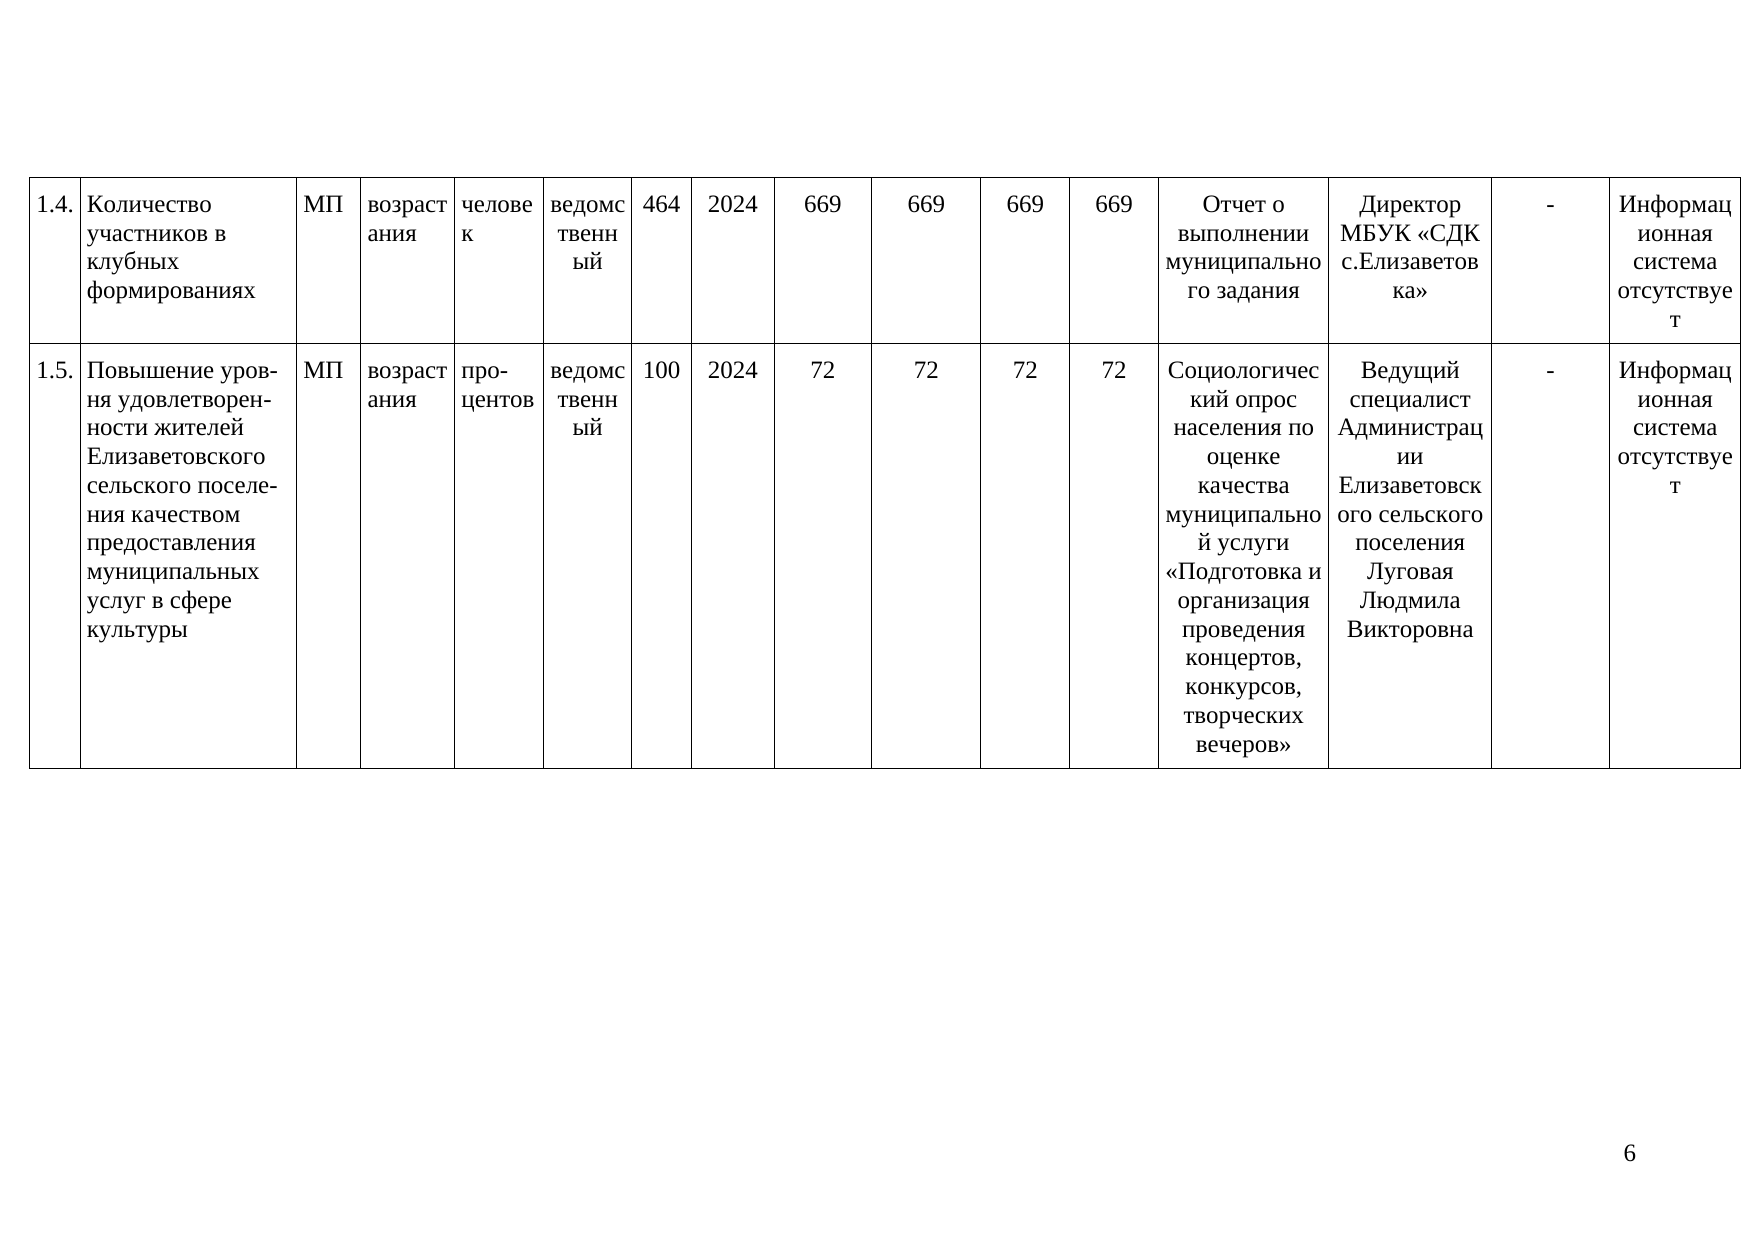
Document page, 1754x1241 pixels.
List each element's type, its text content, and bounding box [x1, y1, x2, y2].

table_cell возрастания [361, 178, 454, 343]
table_cell Информационная система отсутствует [1610, 344, 1740, 768]
table_cell 1.4. [30, 178, 80, 343]
table_cell 669 [1070, 178, 1158, 343]
table_cell 464 [632, 178, 691, 343]
table_cell 72 [981, 344, 1069, 768]
table_cell 2024 [692, 344, 774, 768]
table_cell 72 [1070, 344, 1158, 768]
table_cell Социологический опрос населения по оценке качества муниципальной услуги «Подготовка и организация проведения концертов, конкурсов, творческих вечеров» [1159, 344, 1328, 768]
table_cell 100 [632, 344, 691, 768]
table_cell Количество участников в клубных формированиях [81, 178, 296, 343]
table_cell 72 [872, 344, 980, 768]
table_cell - [1492, 344, 1609, 768]
table_cell ведомственный [544, 178, 631, 343]
table_cell Повышение уров-ня удовлетворен-ности жителей Елизаветовского сельского поселе-ния качеством предоставления муниципальных услуг в сфере культуры [81, 344, 296, 768]
table_cell - [1492, 178, 1609, 343]
table_cell 669 [775, 178, 871, 343]
table_cell МП [297, 344, 360, 768]
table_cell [1610, 178, 1740, 343]
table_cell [1159, 178, 1328, 343]
table_cell ведомственный [544, 344, 631, 768]
table_cell 72 [775, 344, 871, 768]
table_cell Ведущий специалист Администрации Елизаветовского сельского поселения Луговая Людмила Викторовна [1329, 344, 1491, 768]
table_cell возрастания [361, 344, 454, 768]
table_cell 669 [872, 178, 980, 343]
table_cell про-центов [455, 344, 543, 768]
table_cell 669 [981, 178, 1069, 343]
table_cell 1.5. [30, 344, 80, 768]
table_cell 2024 [692, 178, 774, 343]
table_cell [1329, 178, 1491, 343]
table_cell МП [297, 178, 360, 343]
table_cell человек [455, 178, 543, 343]
